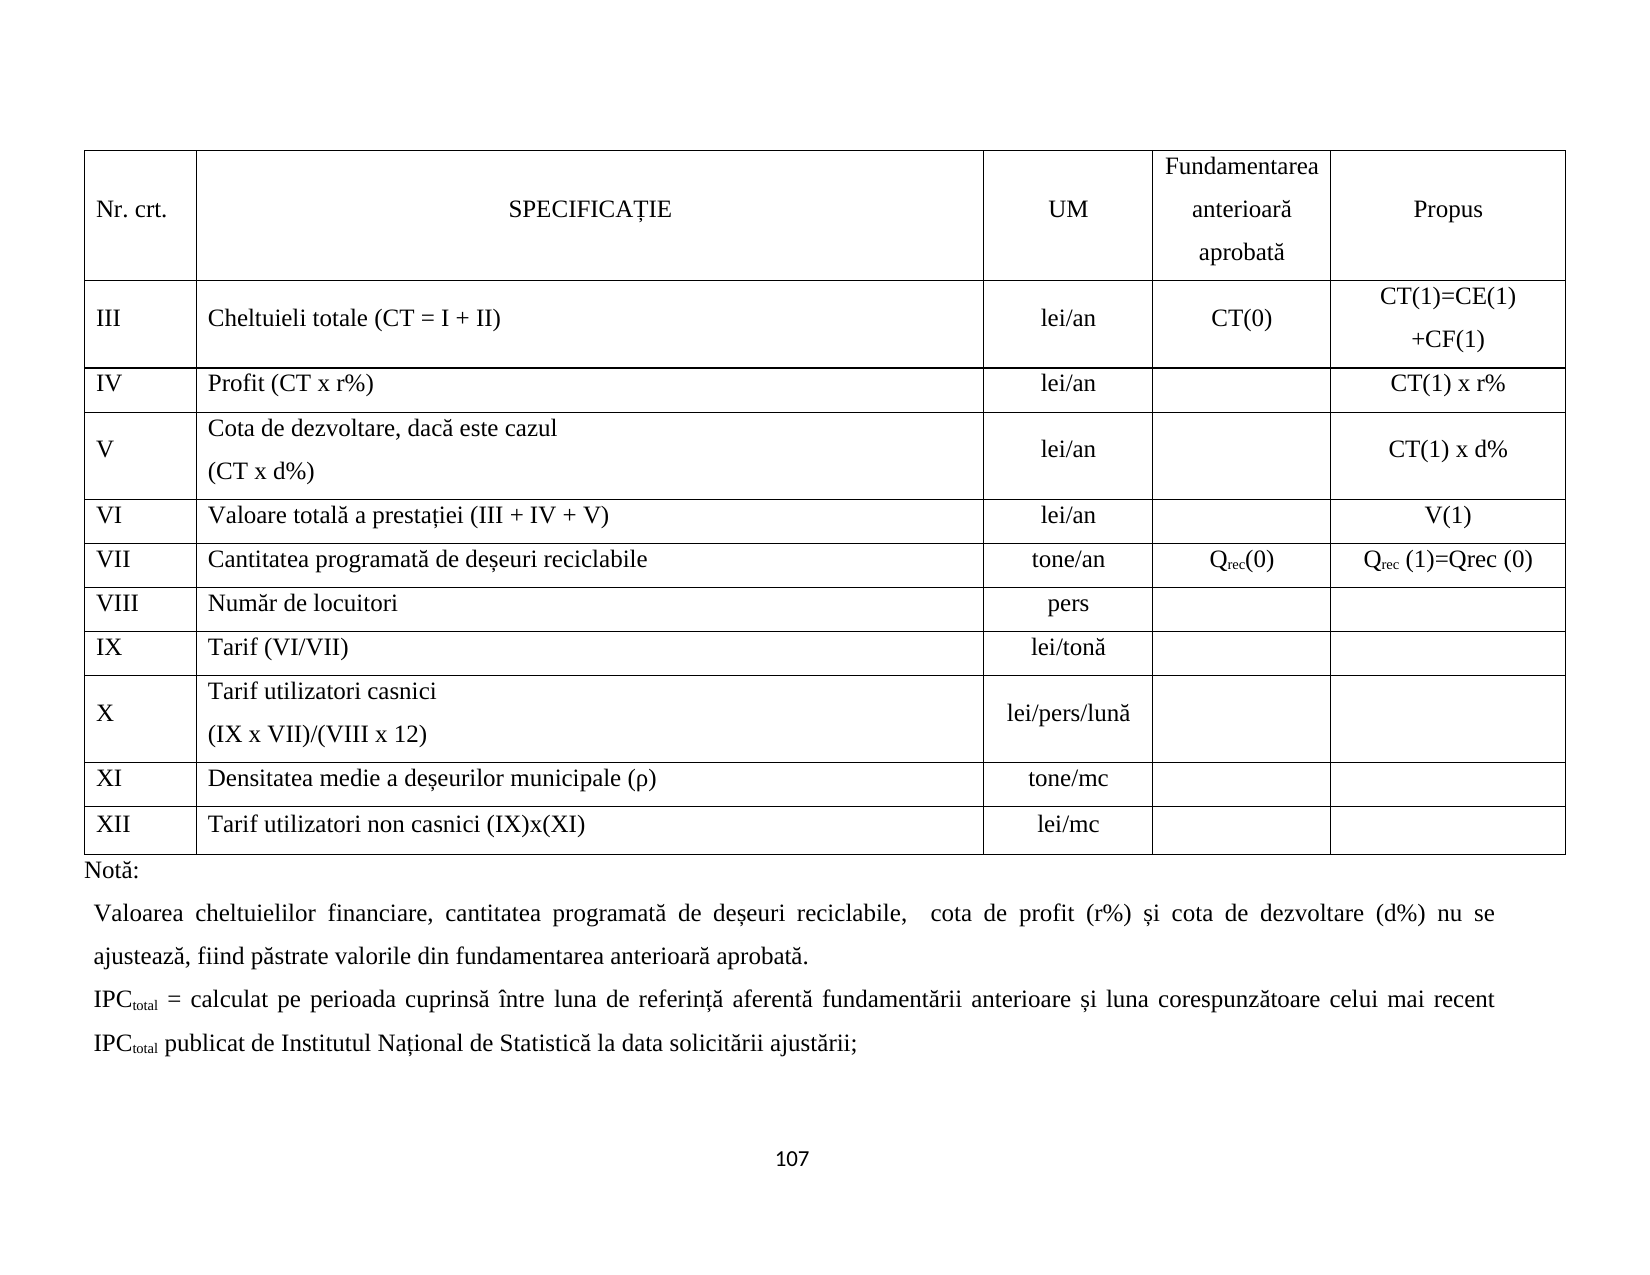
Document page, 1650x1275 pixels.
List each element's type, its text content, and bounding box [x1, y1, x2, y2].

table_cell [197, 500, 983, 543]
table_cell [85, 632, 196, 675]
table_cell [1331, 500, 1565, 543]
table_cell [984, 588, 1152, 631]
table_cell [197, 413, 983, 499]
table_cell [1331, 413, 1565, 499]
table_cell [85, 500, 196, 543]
text IPCtotal = calculat pe perioada cuprinsă între luna de referință aferentă fundamentării anterioare și luna corespunzătoare celui mai recent IPCtotal publicat de Institutul Național de Statistică la data solicitării ajustării; [93, 984, 1497, 1056]
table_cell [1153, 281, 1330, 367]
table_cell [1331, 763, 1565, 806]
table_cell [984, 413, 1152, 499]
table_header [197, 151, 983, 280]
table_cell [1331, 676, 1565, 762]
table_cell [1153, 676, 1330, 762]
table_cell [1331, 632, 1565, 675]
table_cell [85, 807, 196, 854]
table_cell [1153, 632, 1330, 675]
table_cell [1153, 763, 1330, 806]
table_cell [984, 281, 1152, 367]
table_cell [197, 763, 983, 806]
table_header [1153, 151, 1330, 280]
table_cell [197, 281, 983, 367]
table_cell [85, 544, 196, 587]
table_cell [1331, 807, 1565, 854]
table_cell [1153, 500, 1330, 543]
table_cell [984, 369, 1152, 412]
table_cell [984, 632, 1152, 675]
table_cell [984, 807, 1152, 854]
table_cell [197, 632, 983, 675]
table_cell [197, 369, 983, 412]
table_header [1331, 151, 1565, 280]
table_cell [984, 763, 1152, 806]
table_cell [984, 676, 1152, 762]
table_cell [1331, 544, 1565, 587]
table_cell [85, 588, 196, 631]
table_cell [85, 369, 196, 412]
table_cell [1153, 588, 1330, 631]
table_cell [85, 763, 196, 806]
text Valoarea cheltuielilor financiare, cantitatea programată de deșeuri reciclabile, cota de profit (r%) și cota de dezvoltare (d%) nu se ajustează, fiind păstrate valorile din fundamentarea anterioară aprobată. [93, 898, 1497, 970]
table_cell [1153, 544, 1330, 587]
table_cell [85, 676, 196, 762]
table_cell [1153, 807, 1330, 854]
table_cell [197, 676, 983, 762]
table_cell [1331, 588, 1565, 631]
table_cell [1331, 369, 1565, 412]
list Notă: [84, 855, 1500, 884]
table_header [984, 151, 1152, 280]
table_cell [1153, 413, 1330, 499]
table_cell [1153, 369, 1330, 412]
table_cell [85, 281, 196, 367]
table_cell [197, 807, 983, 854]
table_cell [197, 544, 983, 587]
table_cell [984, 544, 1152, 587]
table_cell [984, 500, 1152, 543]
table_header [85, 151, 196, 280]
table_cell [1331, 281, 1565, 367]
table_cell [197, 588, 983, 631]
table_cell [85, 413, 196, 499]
